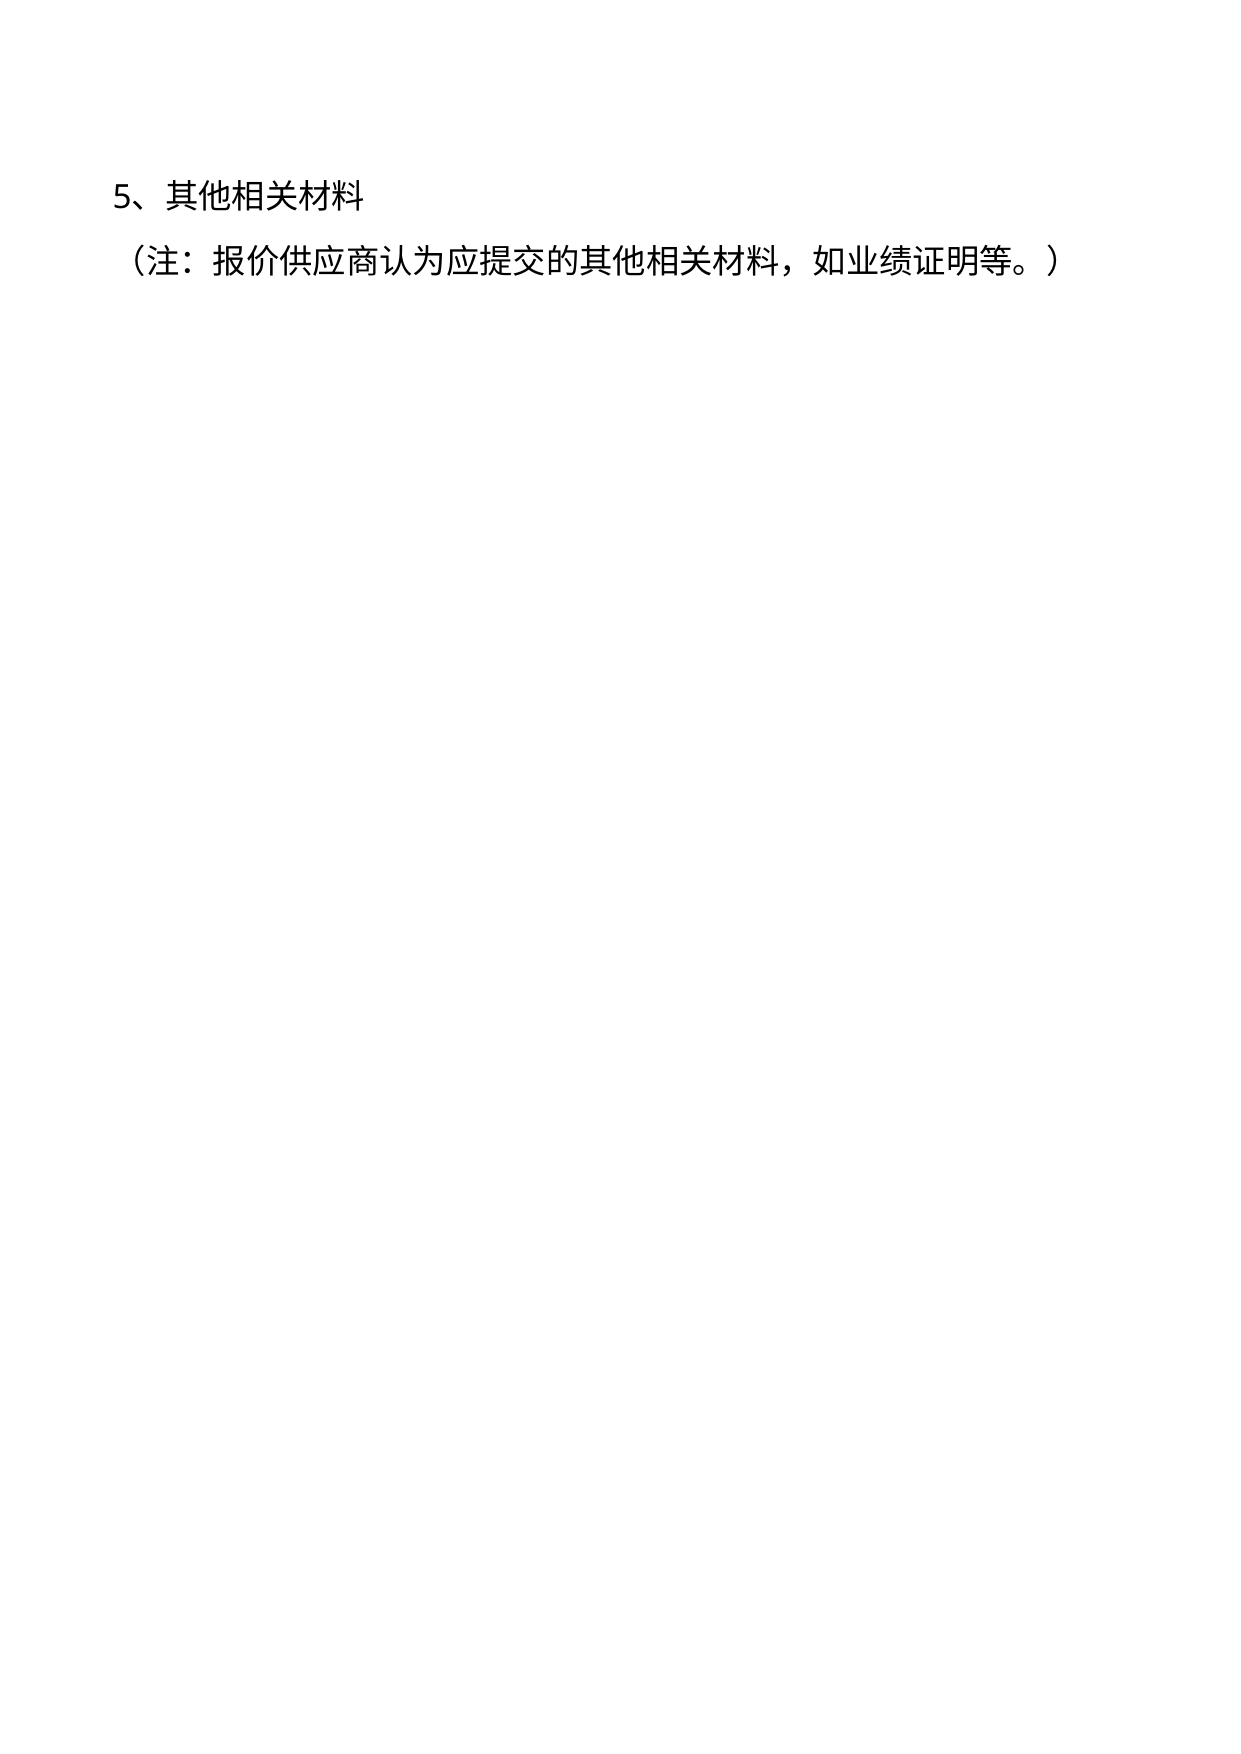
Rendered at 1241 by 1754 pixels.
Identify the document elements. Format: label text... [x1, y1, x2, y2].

text 5、其他相关材料 [112, 162, 1128, 227]
list （注：报价供应商认为应提交的其他相关材料，如业绩证明等。） [112, 227, 1128, 292]
